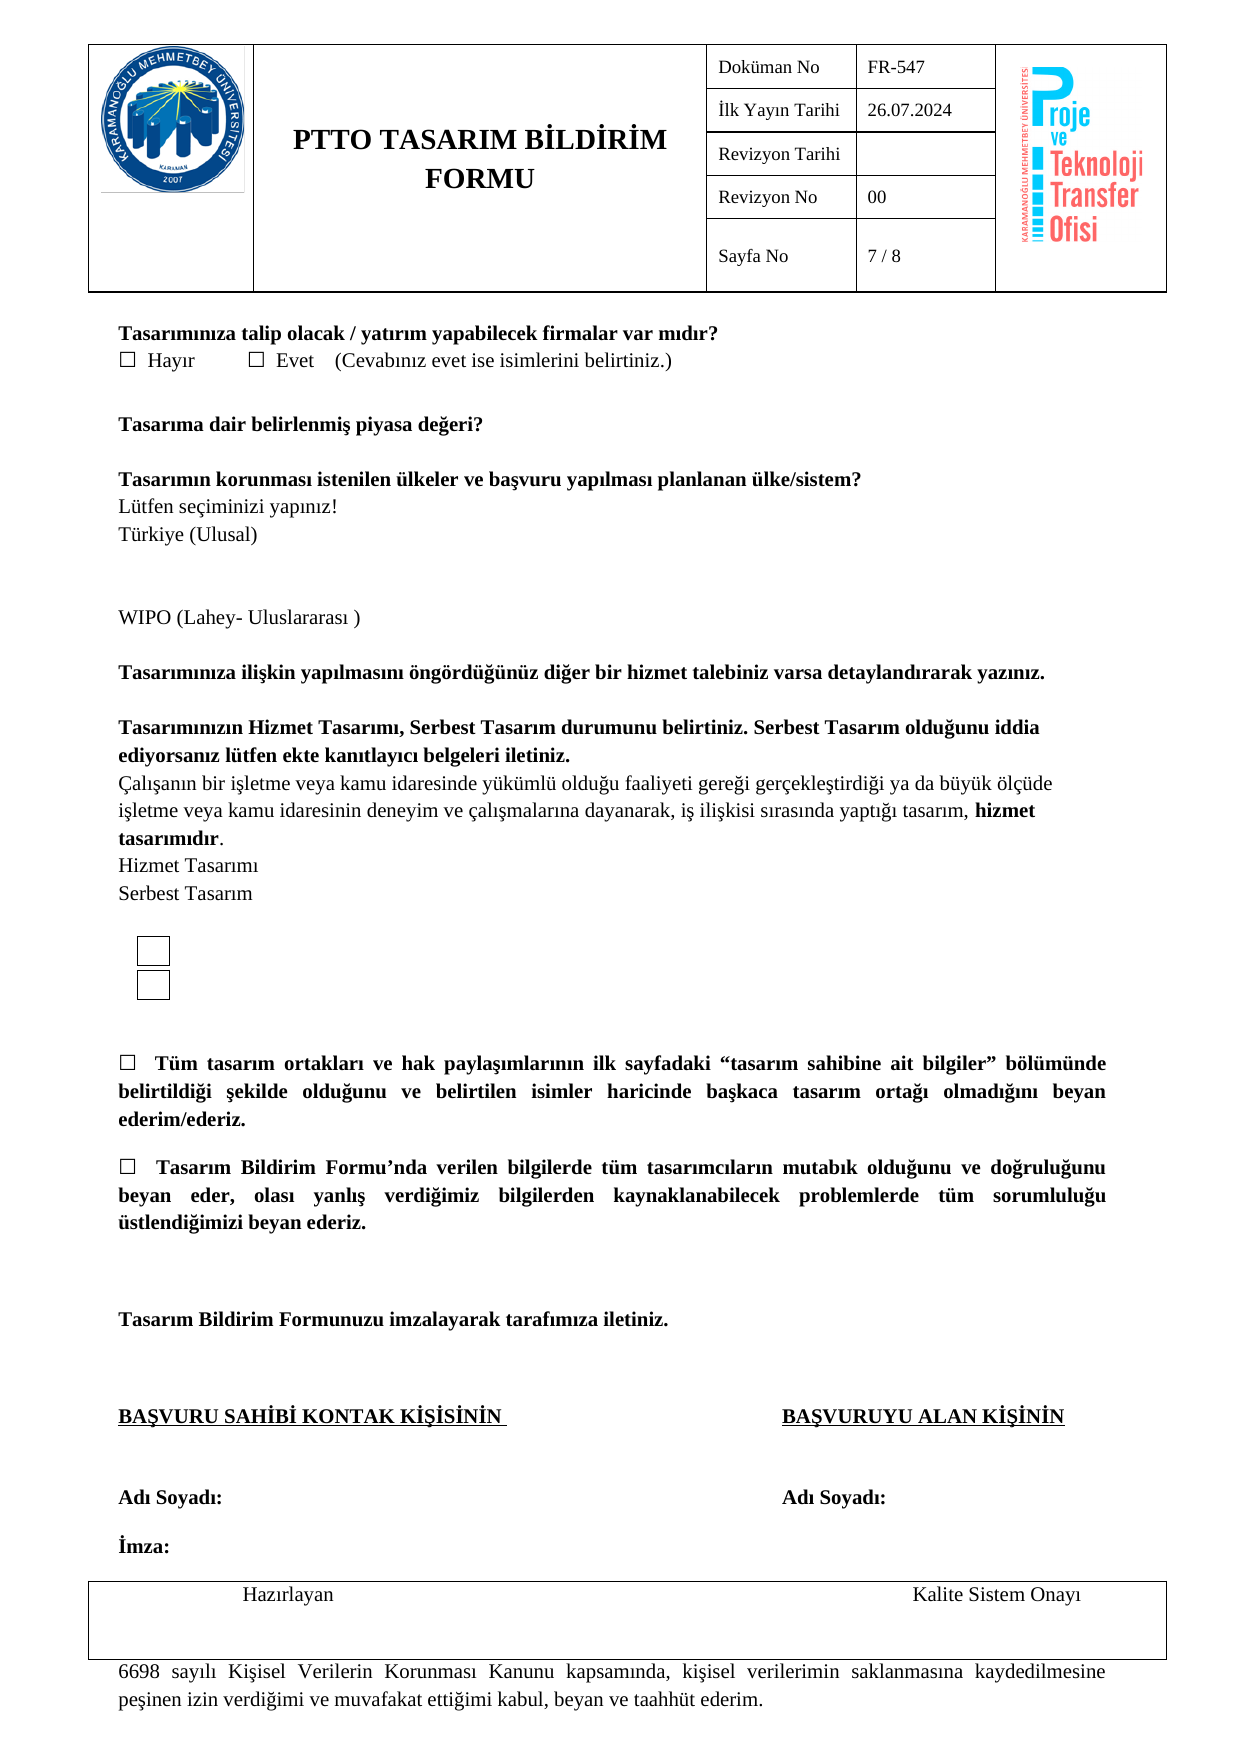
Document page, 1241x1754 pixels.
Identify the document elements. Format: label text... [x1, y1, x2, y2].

picture [100, 45, 245, 193]
text İmza: [118, 1533, 1107, 1558]
picture [1020, 67, 1143, 242]
text Adı Soyadı: Adı Soyadı: [118, 1485, 1107, 1509]
text ☐ Tasarım Bildirim Formu’nda verilen bilgilerde tüm tasarımcıların mutabık olduğunu ve doğruluğunu beyan eder, olası yanlış verdiğimiz bilgilerden kaynaklanabilecek problemlerde tüm sorumluluğu üstlendiğimizi beyan ederiz. [118, 1155, 1107, 1234]
text Tasarım Bildirim Formunuzu imzalayarak tarafımıza iletiniz. [118, 1307, 1107, 1331]
text ☐ Tüm tasarım ortakları ve hak paylaşımlarının ilk sayfadaki “tasarım sahibine ait bilgiler” bölümünde belirtildiği şekilde olduğunu ve belirtilen isimler haricinde başkaca tasarım ortağı olmadığını beyan ederim/ederiz. [118, 1051, 1107, 1131]
text BAŞVURU SAHİBİ KONTAK KİŞİSİNİN BAŞVURUYU ALAN KİŞİNİN [118, 1404, 1107, 1460]
